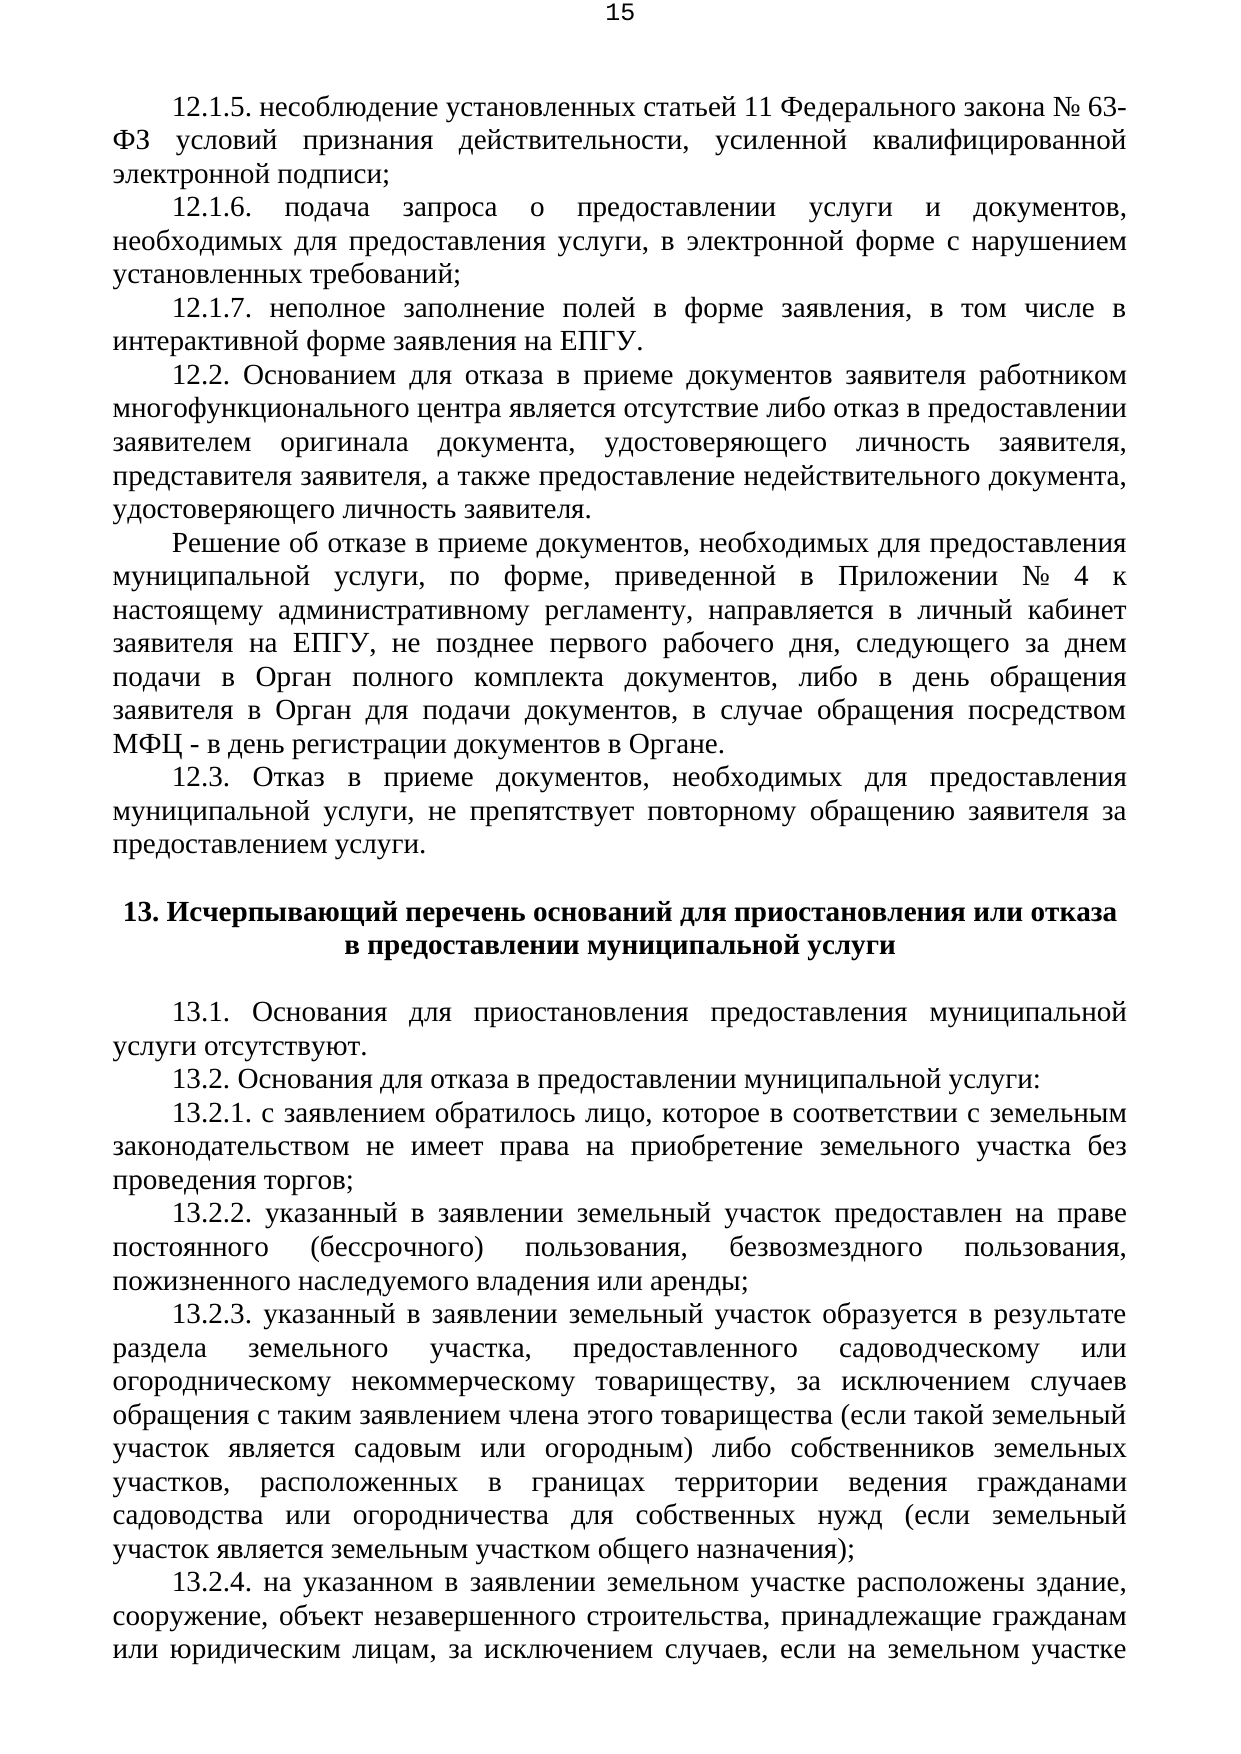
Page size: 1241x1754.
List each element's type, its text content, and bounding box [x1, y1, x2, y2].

text 13.2.2. указанный в заявлении земельный участок предоставлен на праве постоянного (бессрочного) пользования, безвозмездного пользования, пожизненного наследуемого владения или аренды; [112, 1196, 1128, 1296]
text 12.1.5. несоблюдение установленных статьей 11 Федерального закона № 63-ФЗ условий признания действительности, усиленной квалифицированной электронной подписи; [112, 89, 1128, 189]
text 13.2.1. с заявлением обратилось лицо, которое в соответствии с земельным законодательством не имеет права на приобретение земельного участка без проведения торгов; [112, 1095, 1128, 1196]
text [112, 1564, 1128, 1665]
text 12.1.7. неполное заполнение полей в форме заявления, в том числе в интерактивной форме заявления на ЕПГУ. [112, 290, 1128, 357]
text 13.2. Основания для отказа в предоставлении муниципальной услуги: [112, 1061, 1128, 1095]
text Решение об отказе в приеме документов, необходимых для предоставления муниципальной услуги, по форме, приведенной в Приложении № 4 к настоящему административному регламенту, направляется в личный кабинет заявителя на ЕПГУ, не позднее первого рабочего дня, следующего за днем подачи в Орган полного комплекта документов, либо в день обращения заявителя в Орган для подачи документов, в случае обращения посредством МФЦ - в день регистрации документов в Органе. [112, 525, 1128, 759]
text 13.2.3. указанный в заявлении земельный участок образуется в результате раздела земельного участка, предоставленного садоводческому или огородническому некоммерческому товариществу, за исключением случаев обращения с таким заявлением члена этого товарищества (если такой земельный участок является садовым или огородным) либо собственников земельных участков, расположенных в границах территории ведения гражданами садоводства или огородничества для собственных нужд (если земельный участок является земельным участком общего назначения); [112, 1296, 1128, 1564]
text 12.2. Основанием для отказа в приеме документов заявителя работником многофункционального центра является отсутствие либо отказ в предоставлении заявителем оригинала документа, удостоверяющего личность заявителя, представителя заявителя, а также предоставление недействительного документа, удостоверяющего личность заявителя. [112, 357, 1128, 525]
text 12.1.6. подача запроса о предоставлении услуги и документов, необходимых для предоставления услуги, в электронной форме с нарушением установленных требований; [112, 189, 1128, 290]
text 13.1. Основания для приостановления предоставления муниципальной услуги отсутствуют. [112, 994, 1128, 1061]
text 13. Исчерпывающий перечень оснований для приостановления или отказа в предоставлении муниципальной услуги [112, 894, 1128, 961]
text 12.3. Отказ в приеме документов, необходимых для предоставления муниципальной услуги, не препятствует повторному обращению заявителя за предоставлением услуги. [112, 759, 1128, 860]
